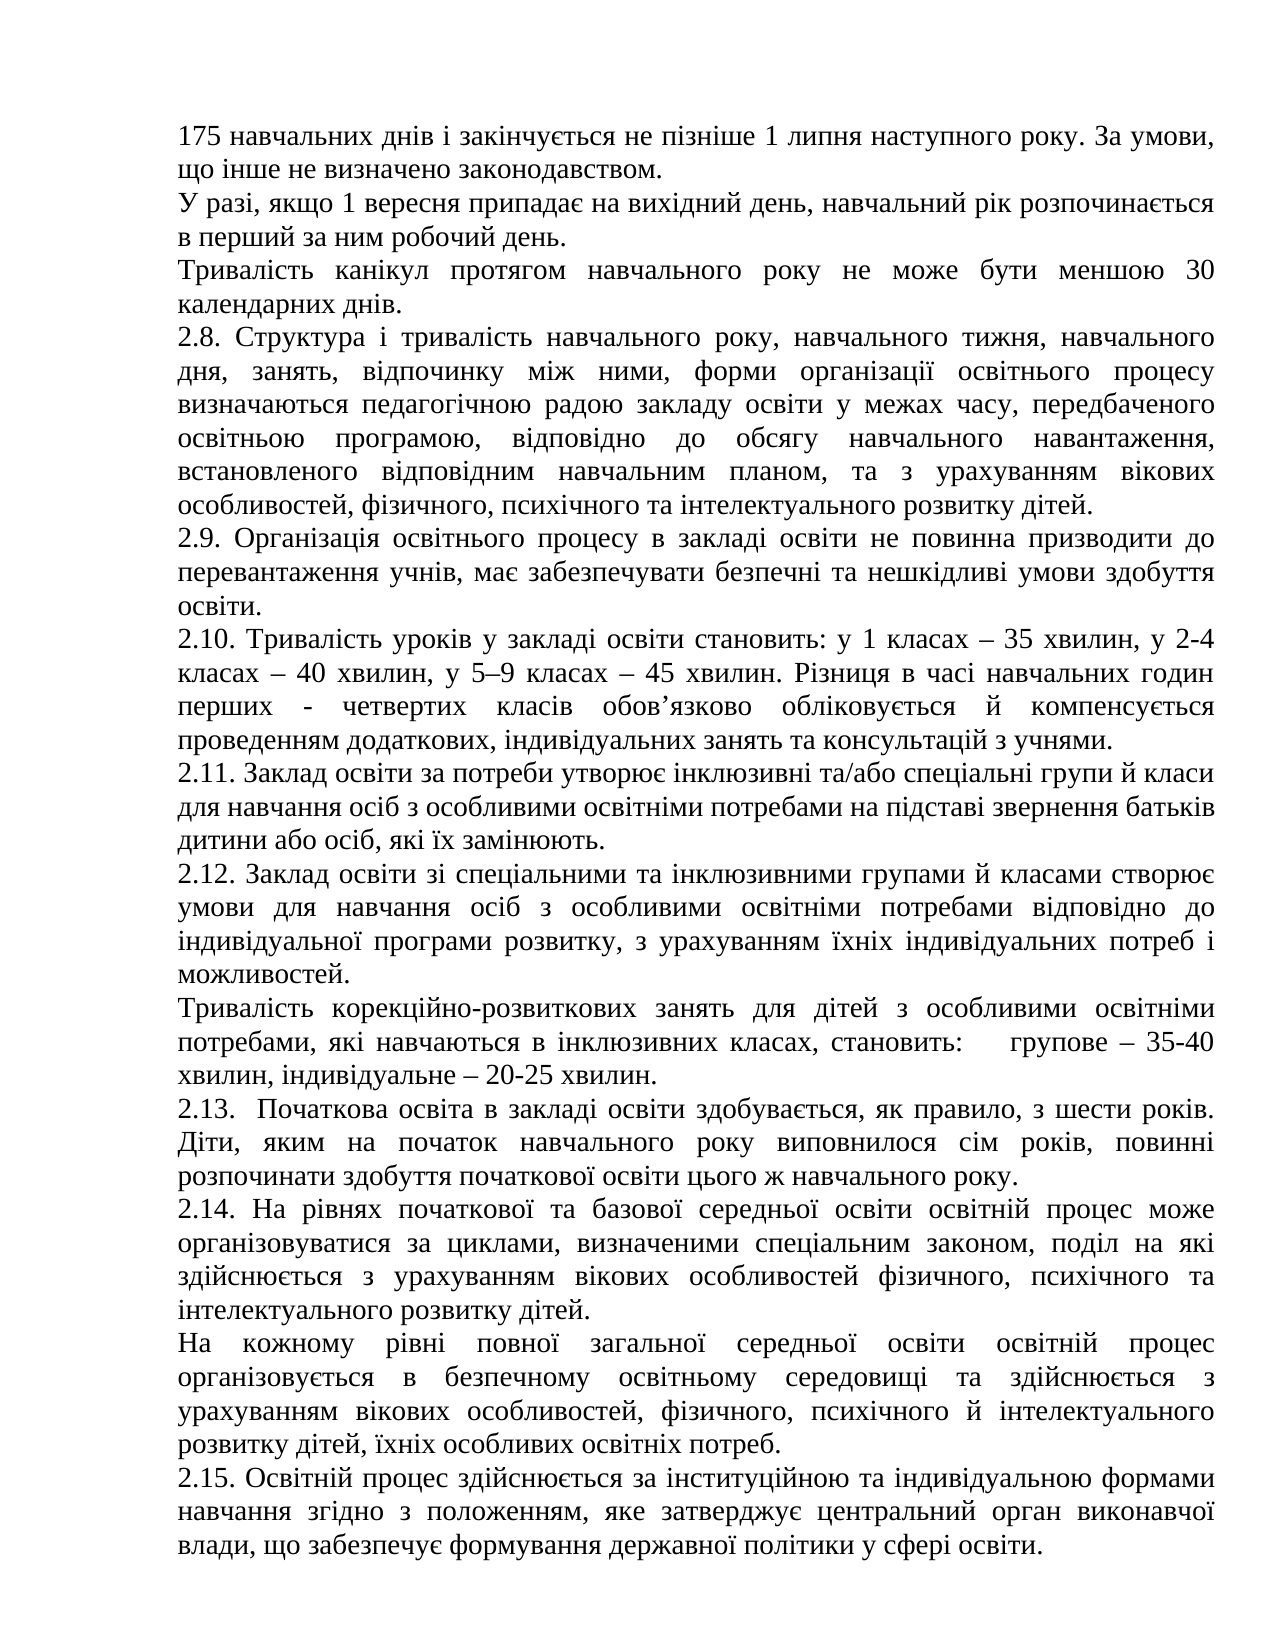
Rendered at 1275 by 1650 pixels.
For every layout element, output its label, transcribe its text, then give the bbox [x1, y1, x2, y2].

text 2.8. Структура і тривалість навчального року, навчального тижня, навчального дня, занять, відпочинку між ними, форми організації освітнього процесу визначаються педагогічною радою закладу освіти у межах часу, передбаченого освітньою програмою, відповідно до обсягу навчального навантаження, встановленого відповідним навчальним планом, та з урахуванням вікових особливостей, фізичного, психічного та інтелектуального розвитку дітей. [177, 319, 1216, 521]
text 2.15. Освітній процес здійснюється за інституційною та індивідуальною формами навчання згідно з положенням, яке затверджує центральний орган виконавчої влади, що забезпечує формування державної політики у сфері освіти. [177, 1460, 1216, 1560]
text 2.14. На рівнях початкової та базової середньої освіти освітній процес може організовуватися за циклами, визначеними спеціальним законом, поділ на які здійснюється з урахуванням вікових особливостей фізичного, психічного та інтелектуального розвитку дітей. [177, 1191, 1216, 1326]
text На кожному рівні повної загальної середньої освіти освітній процес організовується в безпечному освітньому середовищі та здійснюється з урахуванням вікових особливостей, фізичного, психічного й інтелектуального розвитку дітей, їхніх особливих освітніх потреб. [177, 1326, 1216, 1460]
text 2.9. Організація освітнього процесу в закладі освіти не повинна призводити до перевантаження учнів, має забезпечувати безпечні та нешкідливі умови здобуття освіти. [177, 521, 1216, 621]
text 2.13. Початкова освіта в закладі освіти здобувається, як правило, з шести років. Діти, яким на початок навчального року виповнилося сім років, повинні розпочинати здобуття початкової освіти цього ж навчального року. [177, 1091, 1216, 1191]
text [177, 118, 1216, 185]
text Тривалість корекційно-розвиткових занять для дітей з особливими освітніми потребами, які навчаються в інклюзивних класах, становить: групове – 35-40 хвилин, індивідуальне – 20-25 хвилин. [177, 990, 1216, 1091]
text 2.11. Заклад освіти за потреби утворює інклюзивні та/або спеціальні групи й класи для навчання осіб з особливими освітніми потребами на підставі звернення батьків дитини або осіб, які їх замінюють. [177, 755, 1216, 856]
text 2.12. Заклад освіти зі спеціальними та інклюзивними групами й класами створює умови для навчання осіб з особливими освітніми потребами відповідно до індивідуальної програми розвитку, з урахуванням їхніх індивідуальних потреб і можливостей. [177, 856, 1216, 990]
text 2.10. Тривалість уроків у закладі освіти становить: у 1 класах – 35 хвилин, у 2-4 класах – 40 хвилин, у 5–9 класах – 45 хвилин. Різниця в часі навчальних годин перших - четвертих класів обов’язково обліковується й компенсується проведенням додаткових, індивідуальних занять та консультацій з учнями. [177, 621, 1216, 755]
text Тривалість канікул протягом навчального року не може бути меншою 30 календарних днів. [177, 252, 1216, 319]
text У разі, якщо 1 вересня припадає на вихідний день, навчальний рік розпочинається в перший за ним робочий день. [177, 185, 1216, 252]
